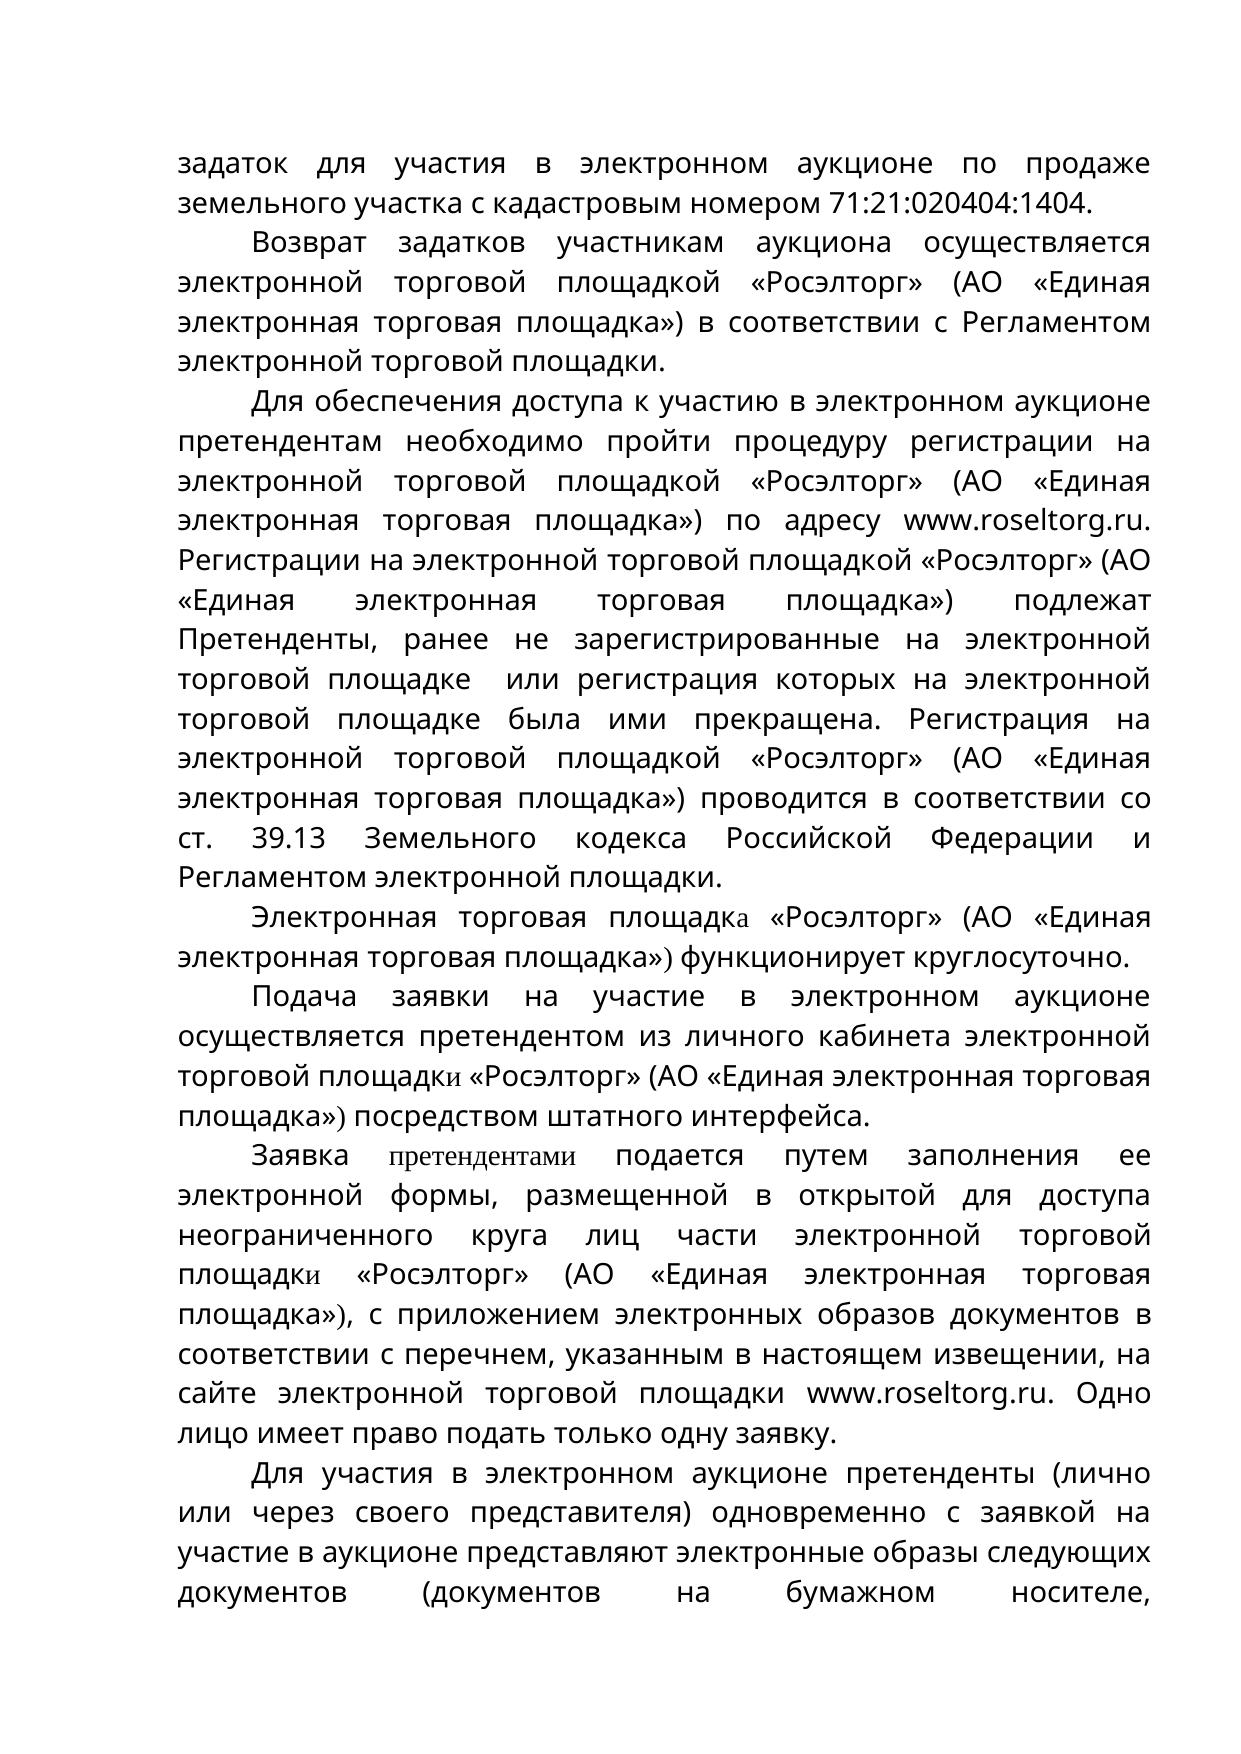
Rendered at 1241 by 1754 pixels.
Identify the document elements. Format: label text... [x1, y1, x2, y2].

text Заявка претендентами подается путем заполнения ее электронной формы, размещенной в открытой для доступа неограниченного круга лиц части электронной торговой площадки «Росэлторг» (АО «Единая электронная торговая площадка»), с приложением электронных образов документов в соответствии с перечнем, указанным в настоящем извещении, на сайте электронной торговой площадки www.roseltorg.ru. Одно лицо имеет право подать только одну заявку. [177, 1134, 1152, 1452]
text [177, 142, 1152, 222]
text Подача заявки на участие в электронном аукционе осуществляется претендентом из личного кабинета электронной торговой площадки «Росэлторг» (АО «Единая электронная торговая площадка») посредством штатного интерфейса. [177, 976, 1152, 1134]
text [177, 1452, 1152, 1611]
text Для обеспечения доступа к участию в электронном аукционе претендентам необходимо пройти процедуру регистрации на электронной торговой площадкой «Росэлторг» (АО «Единая электронная торговая площадка») по адресу www.roseltorg.ru. Регистрации на электронной торговой площадкой «Росэлторг» (АО «Единая электронная торговая площадка») подлежат Претенденты, ранее не зарегистрированные на электронной торговой площадке или регистрация которых на электронной торговой площадке была ими прекращена. Регистрация на электронной торговой площадкой «Росэлторг» (АО «Единая электронная торговая площадка») проводится в соответствии со ст. 39.13 Земельного кодекса Российской Федерации и Регламентом электронной площадки. [177, 380, 1152, 896]
text Электронная торговая площадка «Росэлторг» (АО «Единая электронная торговая площадка») функционирует круглосуточно. [177, 896, 1152, 976]
text Возврат задатков участникам аукциона осуществляется электронной торговой площадкой «Росэлторг» (АО «Единая электронная торговая площадка») в соответствии с Регламентом электронной торговой площадки. [177, 222, 1152, 380]
